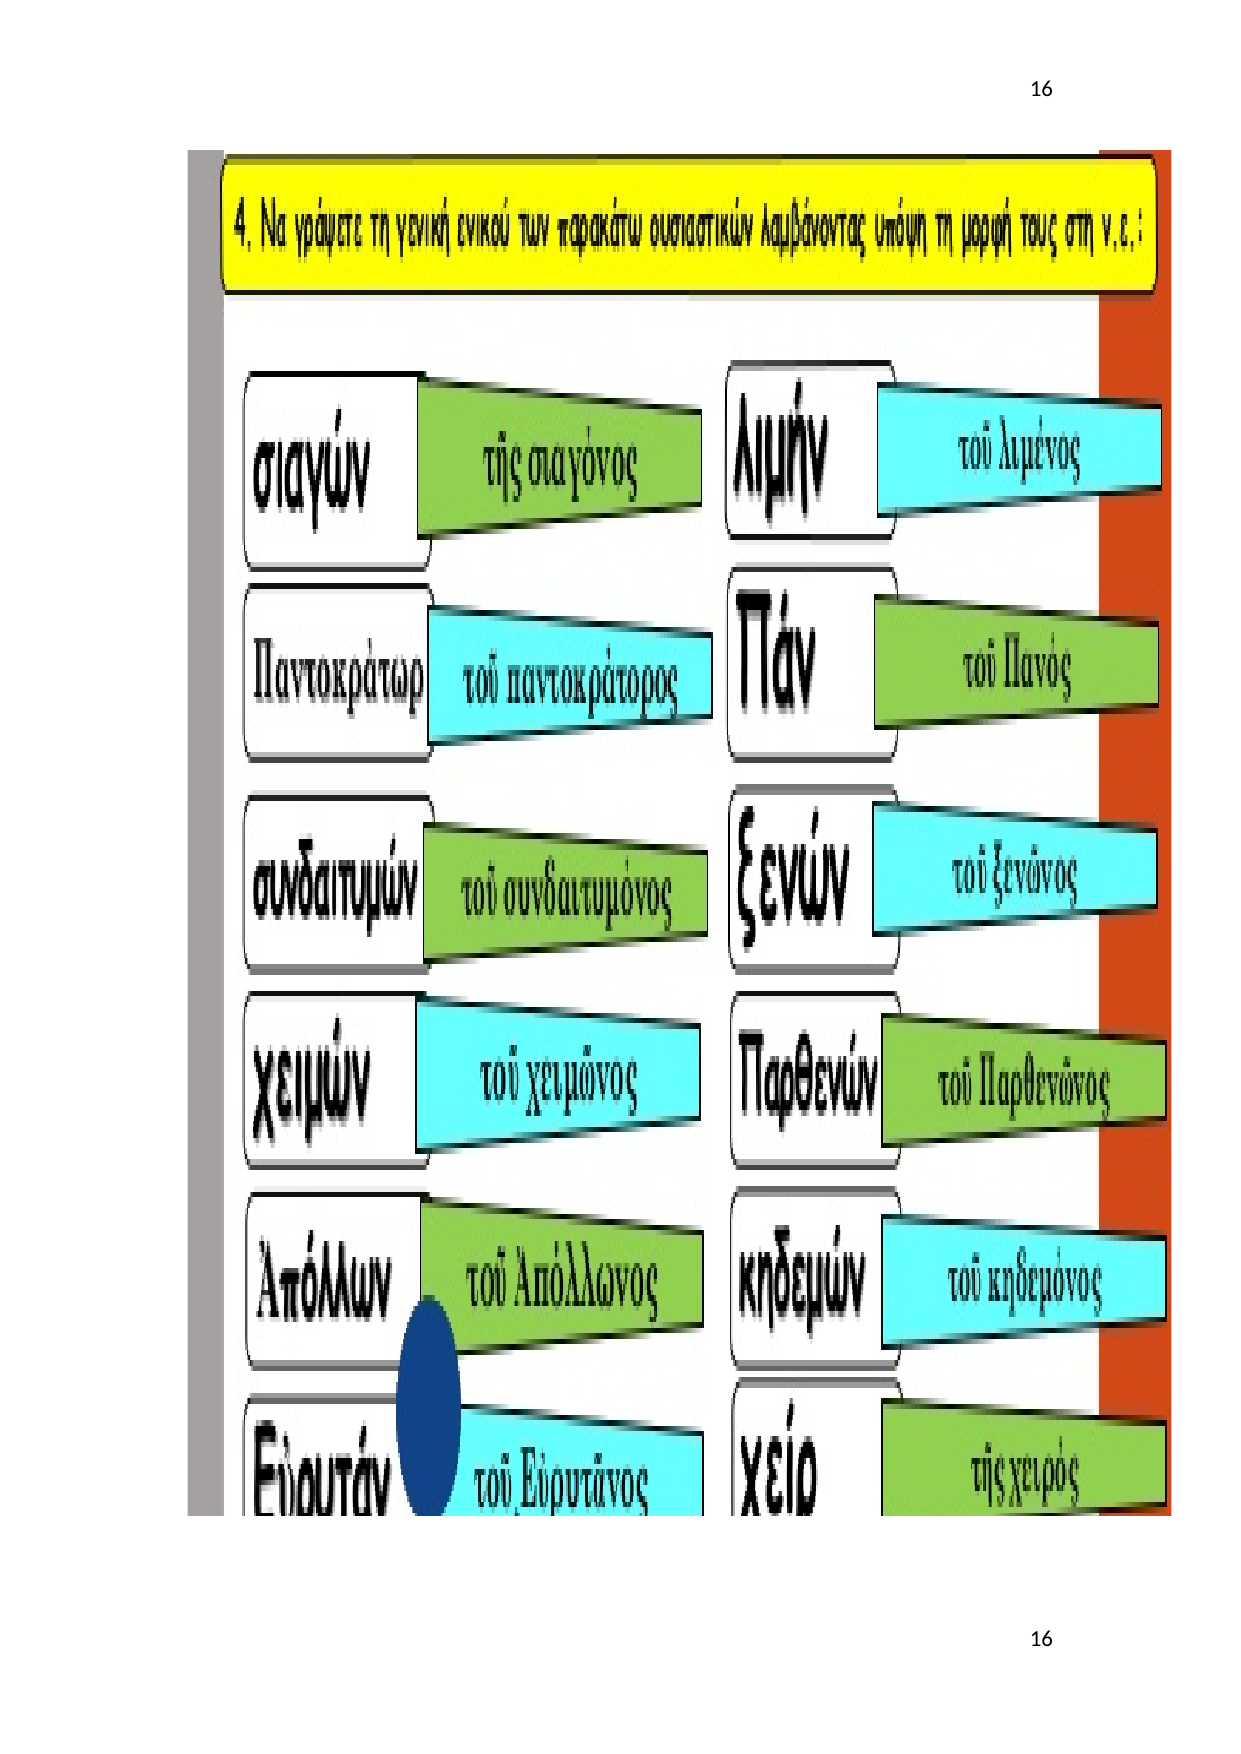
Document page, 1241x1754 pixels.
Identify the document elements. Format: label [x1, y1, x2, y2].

picture [187, 150, 1172, 1516]
